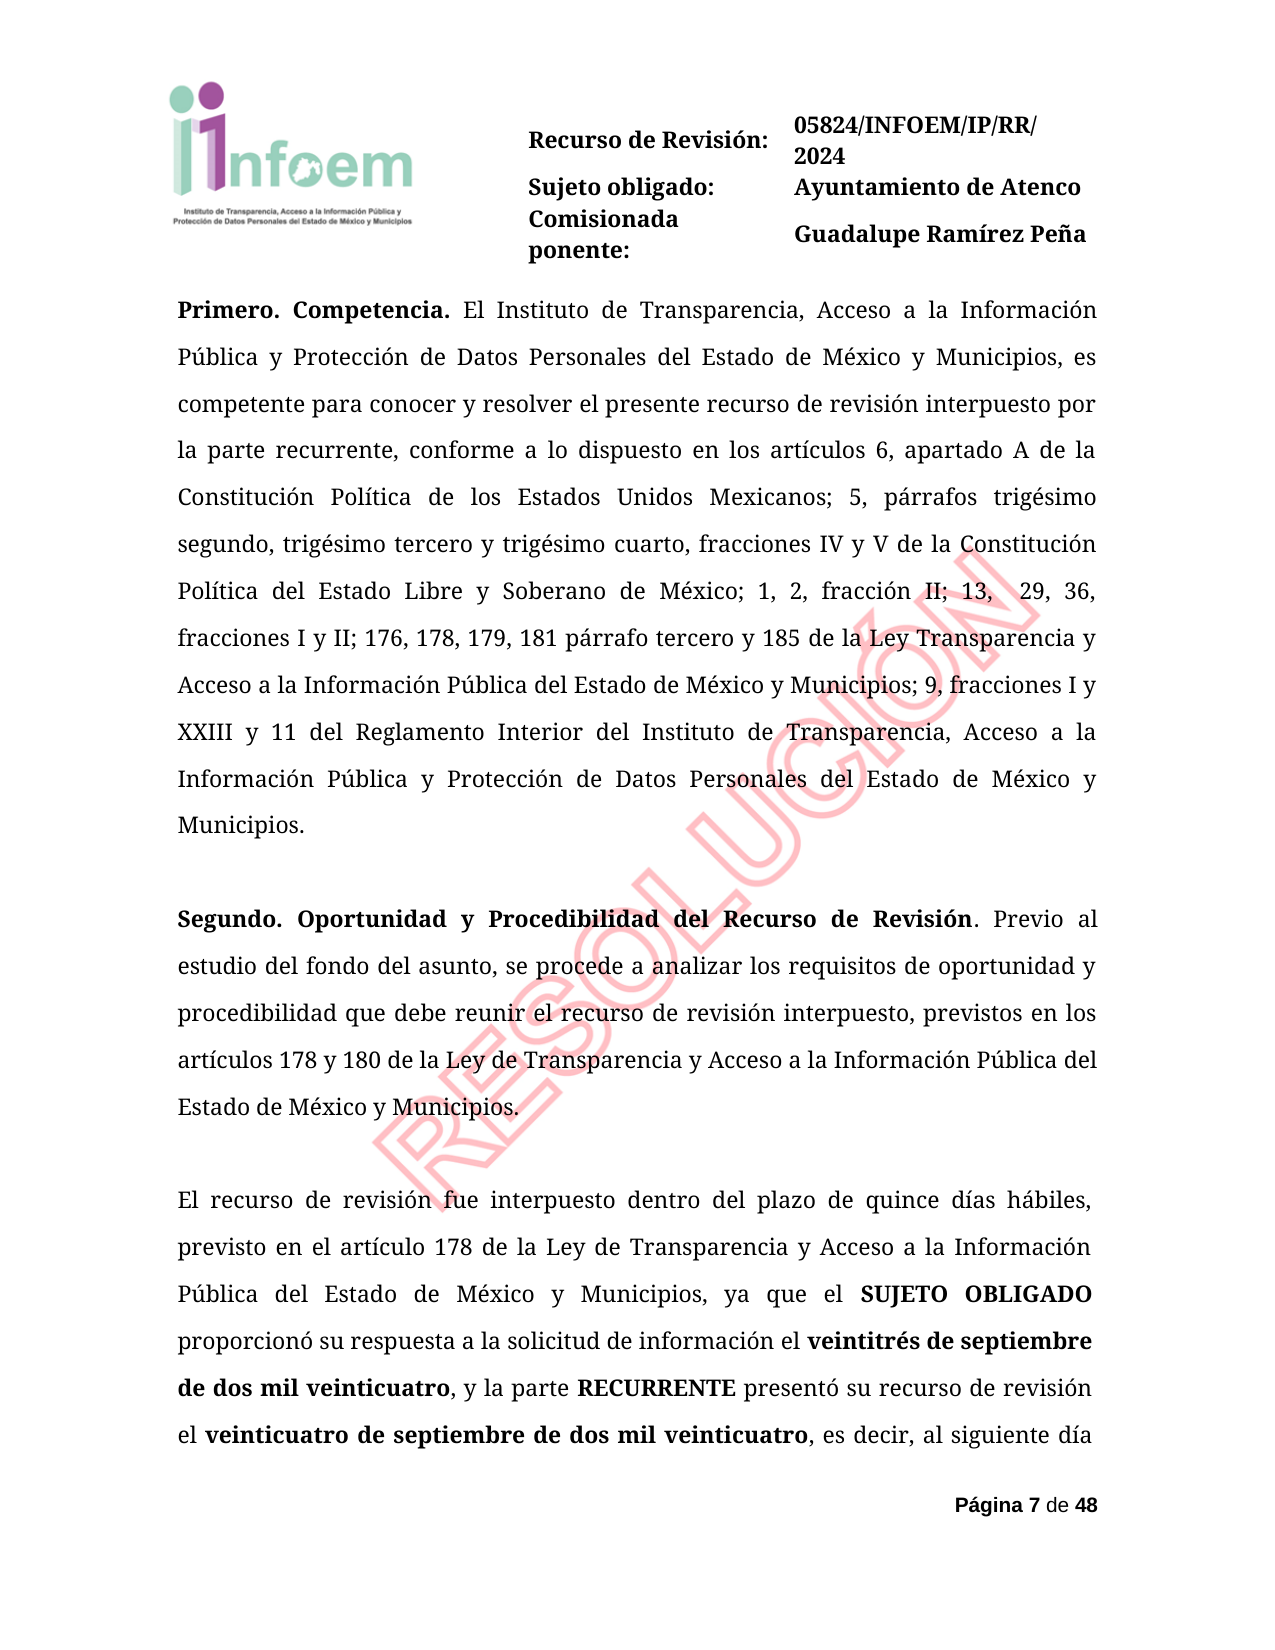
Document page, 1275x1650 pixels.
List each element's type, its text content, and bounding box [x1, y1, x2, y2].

text Segundo. Oportunidad y Procedibilidad del Recurso de Revisión. Previo al estudio del fondo del asunto, se procede a analizar los requisitos de oportunidad y procedibilidad que debe reunir el recurso de revisión interpuesto, previstos en los artículos 178 y 180 de la Ley de Transparencia y Acceso a la Información Pública del Estado de México y Municipios. [177, 903, 1098, 1122]
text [177, 1184, 1093, 1450]
text Primero. Competencia. El Instituto de Transparencia, Acceso a la Información Pública y Protección de Datos Personales del Estado de México y Municipios, es competente para conocer y resolver el presente recurso de revisión interpuesto por la parte recurrente, conforme a lo dispuesto en los artículos 6, apartado A de la Constitución Política de los Estados Unidos Mexicanos; 5, párrafos trigésimo segundo, trigésimo tercero y trigésimo cuarto, fracciones IV y V de la Constitución Política del Estado Libre y Soberano de México; 1, 2, fracción II; 13, 29, 36, fracciones I y II; 176, 178, 179, 181 párrafo tercero y 185 de la Ley Transparencia y Acceso a la Información Pública del Estado de México y Municipios; 9, fracciones I y XXIII y 11 del Reglamento Interior del Instituto de Transparencia, Acceso a la Información Pública y Protección de Datos Personales del Estado de México y Municipios. [177, 294, 1098, 841]
picture [49, 21, 1275, 1650]
